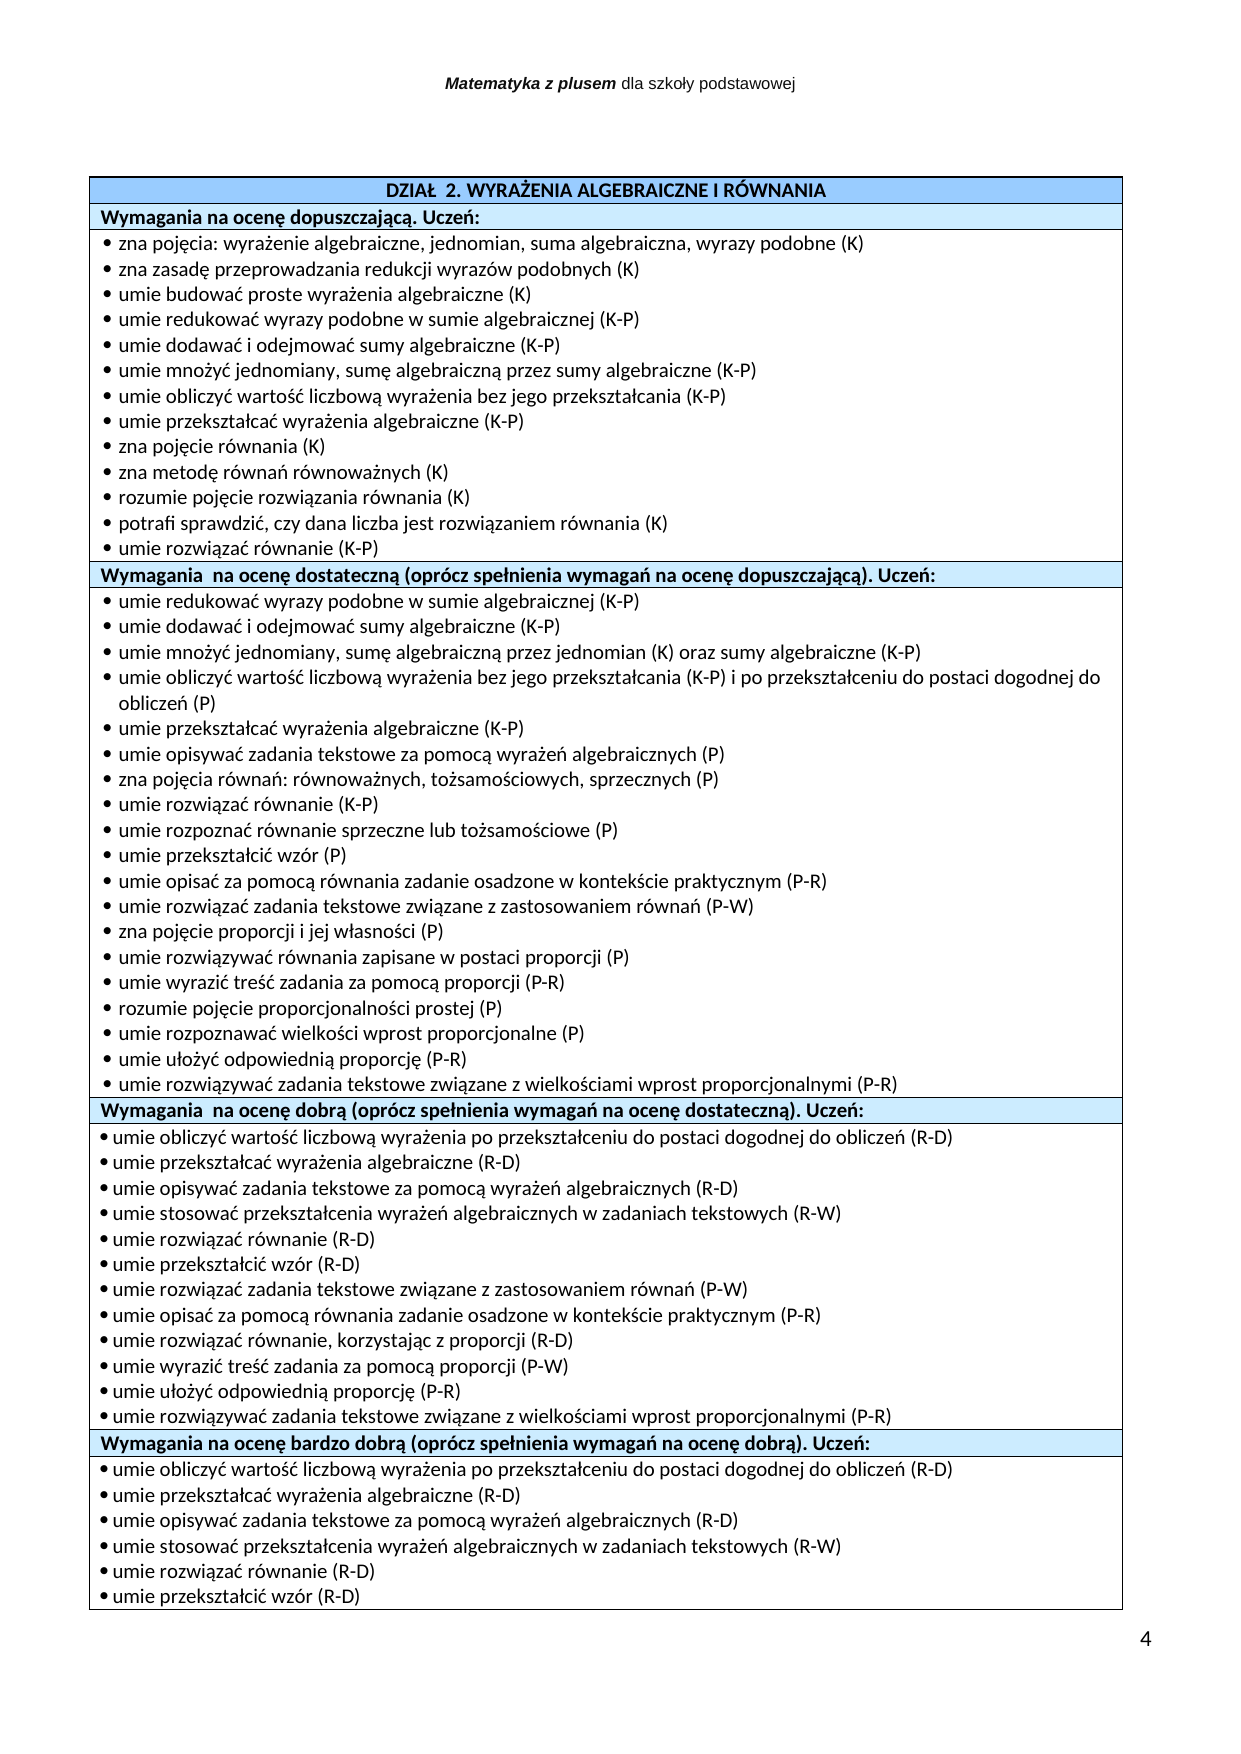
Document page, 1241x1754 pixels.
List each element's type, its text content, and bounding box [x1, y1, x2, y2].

table_cell Wymagania na ocenę dobrą (oprócz spełnienia wymagań na ocenę dostateczną). Uczeń: [90, 1098, 1122, 1123]
table_header DZIAŁ 2. WYRAŻENIA ALGEBRAICZNE I RÓWNANIA [90, 178, 1122, 203]
table_cell zna pojęcia: wyrażenie algebraiczne, jednomian, suma algebraiczna, wyrazy podobne (K) zna zasadę przeprowadzania redukcji wyrazów podobnych (K) umie budować proste wyrażenia algebraiczne (K) umie redukować wyrazy podobne w sumie algebraicznej (K-P) umie dodawać i odejmować sumy algebraiczne (K-P) umie mnożyć jednomiany, sumę algebraiczną przez sumy algebraiczne (K-P) umie obliczyć wartość liczbową wyrażenia bez jego przekształcania (K-P) umie przekształcać wyrażenia algebraiczne (K-P) zna pojęcie równania (K) zna metodę równań równoważnych (K) rozumie pojęcie rozwiązania równania (K) potrafi sprawdzić, czy dana liczba jest rozwiązaniem równania (K) umie rozwiązać równanie (K-P) [90, 230, 1122, 561]
table_cell umie obliczyć wartość liczbową wyrażenia po przekształceniu do postaci dogodnej do obliczeń (R-D) umie przekształcać wyrażenia algebraiczne (R-D) umie opisywać zadania tekstowe za pomocą wyrażeń algebraicznych (R-D) umie stosować przekształcenia wyrażeń algebraicznych w zadaniach tekstowych (R-W) umie rozwiązać równanie (R-D) umie przekształcić wzór (R-D) umie rozwiązać zadania tekstowe związane z zastosowaniem równań (P-W) umie opisać za pomocą równania zadanie osadzone w kontekście praktycznym (P-R) umie rozwiązać równanie, korzystając z proporcji (R-D) umie wyrazić treść zadania za pomocą proporcji (P-W) umie ułożyć odpowiednią proporcję (P-R) umie rozwiązywać zadania tekstowe związane z wielkościami wprost proporcjonalnymi (P-R) [90, 1124, 1122, 1429]
table_cell Wymagania na ocenę dopuszczającą. Uczeń: [90, 204, 1122, 229]
table_cell Wymagania na ocenę bardzo dobrą (oprócz spełnienia wymagań na ocenę dobrą). Uczeń: [90, 1430, 1122, 1456]
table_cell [90, 1457, 1122, 1609]
table_cell umie redukować wyrazy podobne w sumie algebraicznej (K-P) umie dodawać i odejmować sumy algebraiczne (K-P) umie mnożyć jednomiany, sumę algebraiczną przez jednomian (K) oraz sumy algebraiczne (K-P) umie obliczyć wartość liczbową wyrażenia bez jego przekształcania (K-P) i po przekształceniu do postaci dogodnej do obliczeń (P) umie przekształcać wyrażenia algebraiczne (K-P) umie opisywać zadania tekstowe za pomocą wyrażeń algebraicznych (P) zna pojęcia równań: równoważnych, tożsamościowych, sprzecznych (P) umie rozwiązać równanie (K-P) umie rozpoznać równanie sprzeczne lub tożsamościowe (P) umie przekształcić wzór (P) umie opisać za pomocą równania zadanie osadzone w kontekście praktycznym (P-R) umie rozwiązać zadania tekstowe związane z zastosowaniem równań (P-W) zna pojęcie proporcji i jej własności (P) umie rozwiązywać równania zapisane w postaci proporcji (P) umie wyrazić treść zadania za pomocą proporcji (P-R) rozumie pojęcie proporcjonalności prostej (P) umie rozpoznawać wielkości wprost proporcjonalne (P) umie ułożyć odpowiednią proporcję (P-R) umie rozwiązywać zadania tekstowe związane z wielkościami wprost proporcjonalnymi (P-R) [90, 588, 1122, 1097]
table_cell Wymagania na ocenę dostateczną (oprócz spełnienia wymagań na ocenę dopuszczającą). Uczeń: [90, 562, 1122, 587]
